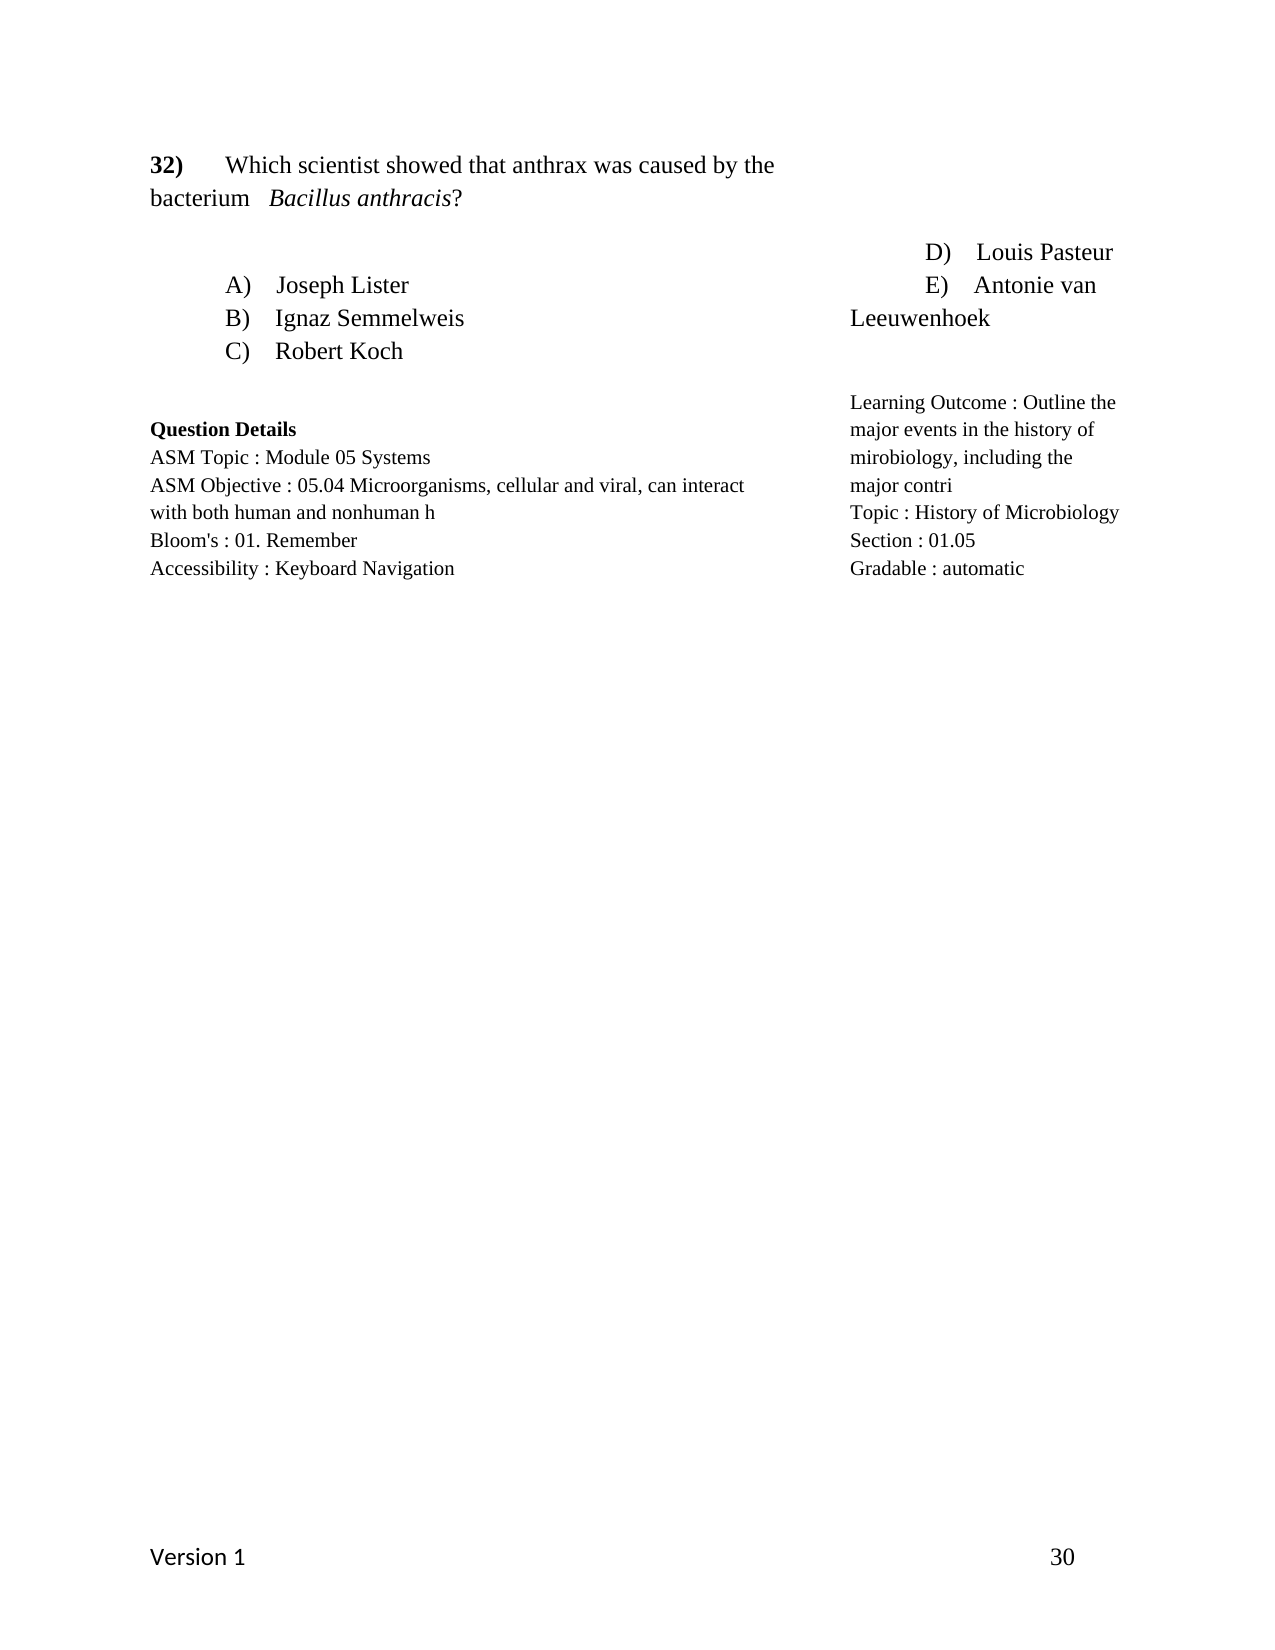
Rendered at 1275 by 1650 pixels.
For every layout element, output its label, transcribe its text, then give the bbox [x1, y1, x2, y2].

text A) Joseph Lister B) Ignaz Semmelweis C) Robert Koch D) Louis Pasteur E) Antonie van Leeuwenhoek [850, 237, 1125, 365]
text 32) Which scientist showed that anthrax was caused by the bacterium Bacillus anthracis? [150, 150, 775, 212]
text A) Joseph Lister B) Ignaz Semmelweis C) Robert Koch D) Louis Pasteur E) Antonie van Leeuwenhoek [150, 237, 775, 365]
text Question Details ASM Topic : Module 05 Systems ASM Objective : 05.04 Microorganisms, cellular and viral, can interact with both human and nonhuman h Bloom's : 01. Remember Accessibility : Keyboard Navigation Learning Outcome : Outline the major events in the history of mirobiology, including the major contri Topic : History of Microbiology Section : 01.05 Gradable : automatic [150, 390, 775, 579]
text Question Details ASM Topic : Module 05 Systems ASM Objective : 05.04 Microorganisms, cellular and viral, can interact with both human and nonhuman h Bloom's : 01. Remember Accessibility : Keyboard Navigation Learning Outcome : Outline the major events in the history of mirobiology, including the major contri Topic : History of Microbiology Section : 01.05 Gradable : automatic [850, 390, 1125, 579]
